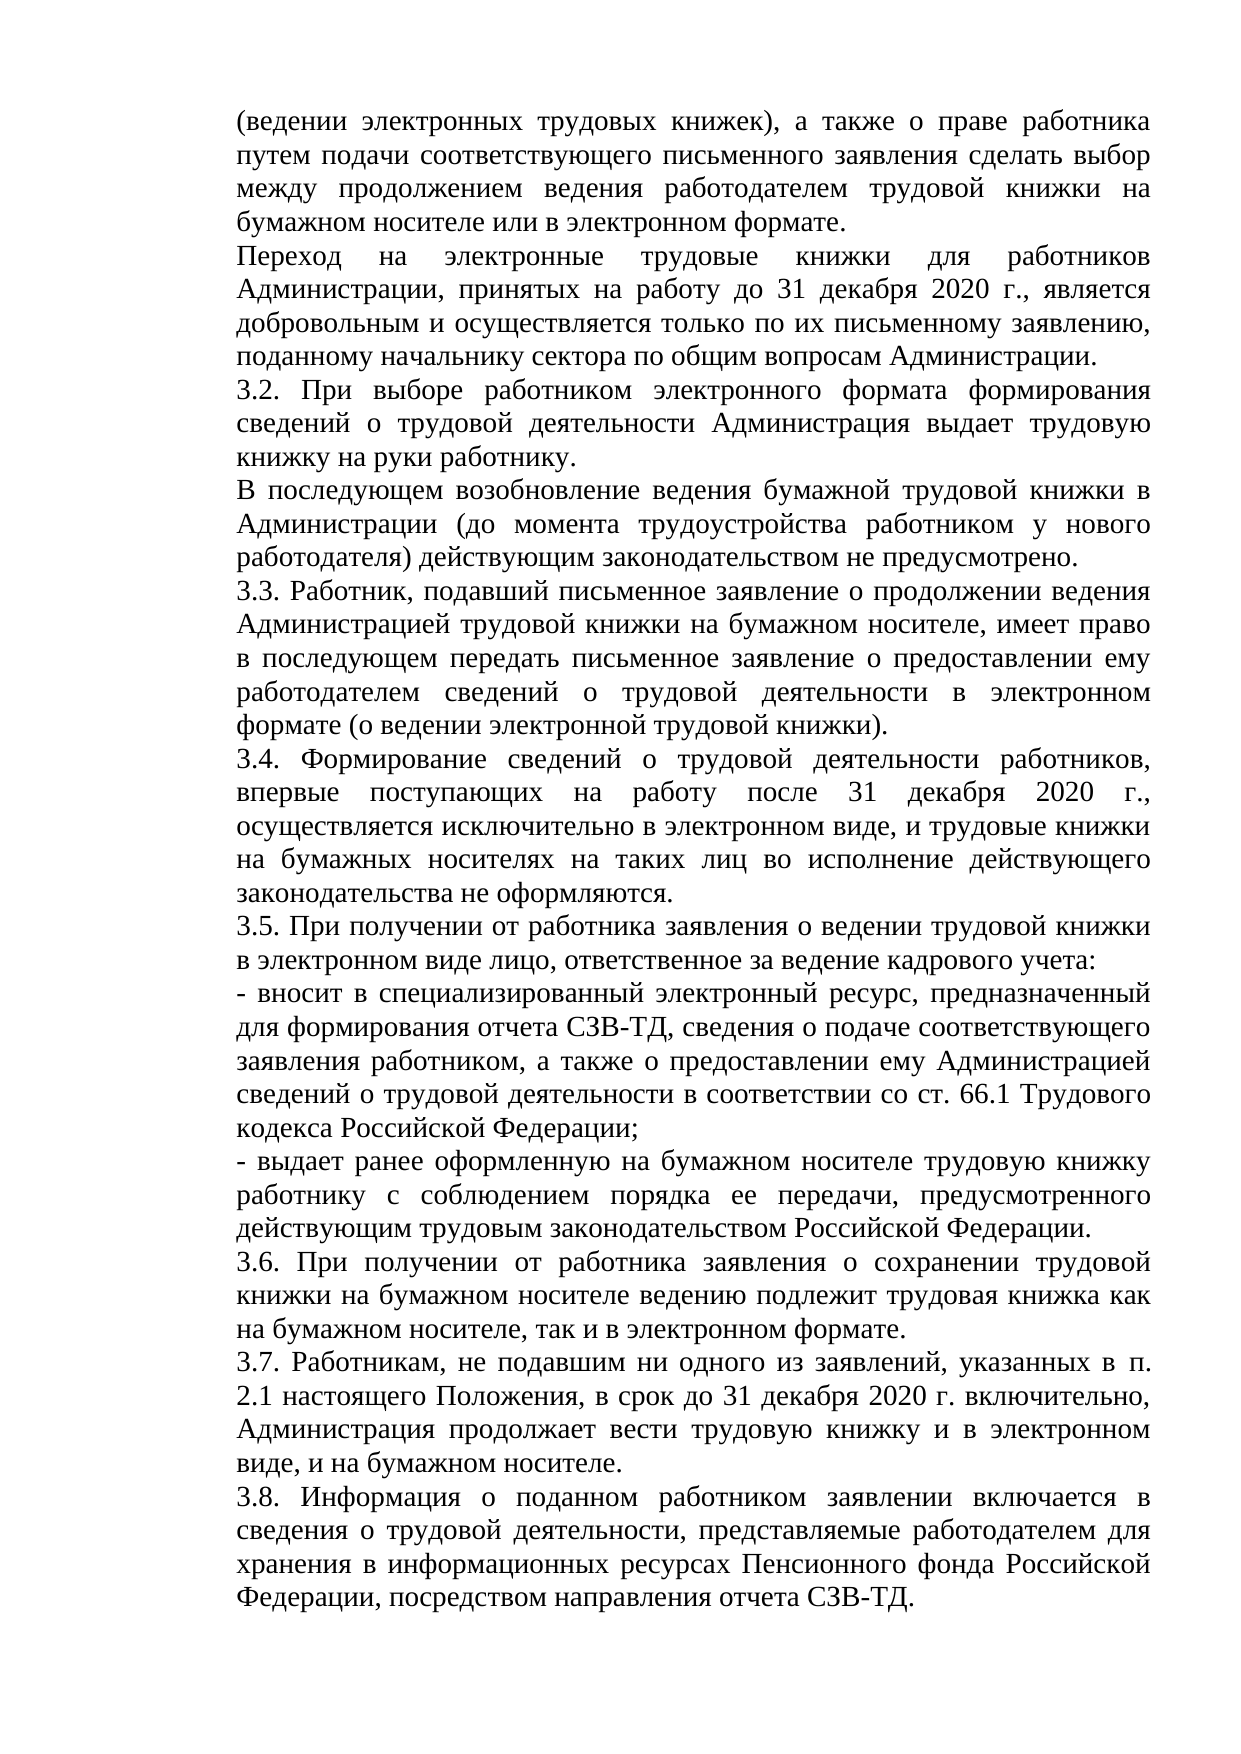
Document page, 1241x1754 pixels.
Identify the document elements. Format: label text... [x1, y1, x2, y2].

text 3.2. При выборе работником электронного формата формирования сведений о трудовой деятельности Администрация выдает трудовую книжку на руки работнику. [236, 372, 1152, 472]
text 3.4. Формирование сведений о трудовой деятельности работников, впервые поступающих на работу после 31 декабря 2020 г., осуществляется исключительно в электронном виде, и трудовые книжки на бумажных носителях на таких лиц во исполнение действующего законодательства не оформляются. [236, 741, 1152, 908]
text В последующем возобновление ведения бумажной трудовой книжки в Администрации (до момента трудоустройства работником у нового работодателя) действующим законодательством не предусмотрено. [236, 472, 1152, 573]
text - вносит в специализированный электронный ресурс, предназначенный для формирования отчета СЗВ-ТД, сведения о подаче соответствующего заявления работником, а также о предоставлении ему Администрацией сведений о трудовой деятельности в соответствии со ст. 66.1 Трудового кодекса Российской Федерации; [236, 976, 1152, 1143]
text - выдает ранее оформленную на бумажном носителе трудовую книжку работнику с соблюдением порядка ее передачи, предусмотренного действующим трудовым законодательством Российской Федерации. [236, 1143, 1152, 1244]
text Переход на электронные трудовые книжки для работников Администрации, принятых на работу до 31 декабря 2020 г., является добровольным и осуществляется только по их письменному заявлению, поданному начальнику сектора по общим вопросам Администрации. [236, 238, 1152, 372]
text 3.5. При получении от работника заявления о ведении трудовой книжки в электронном виде лицо, ответственное за ведение кадрового учета: [236, 908, 1152, 976]
text 3.3. Работник, подавший письменное заявление о продолжении ведения Администрацией трудовой книжки на бумажном носителе, имеет право в последующем передать письменное заявление о предоставлении ему работодателем сведений о трудовой деятельности в электронном формате (о ведении электронной трудовой книжки). [236, 573, 1152, 741]
text 3.6. При получении от работника заявления о сохранении трудовой книжки на бумажном носителе ведению подлежит трудовая книжка как на бумажном носителе, так и в электронном формате. [236, 1244, 1152, 1344]
text 3.8. Информация о поданном работником заявлении включается в сведения о трудовой деятельности, представляемые работодателем для хранения в информационных ресурсах Пенсионного фонда Российской Федерации, посредством направления отчета СЗВ-ТД. [236, 1479, 1152, 1613]
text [236, 103, 1152, 238]
text 3.7. Работникам, не подавшим ни одного из заявлений, указанных в п. 2.1 настоящего Положения, в срок до 31 декабря 2020 г. включительно, Администрация продолжает вести трудовую книжку и в электронном виде, и на бумажном носителе. [236, 1344, 1152, 1479]
